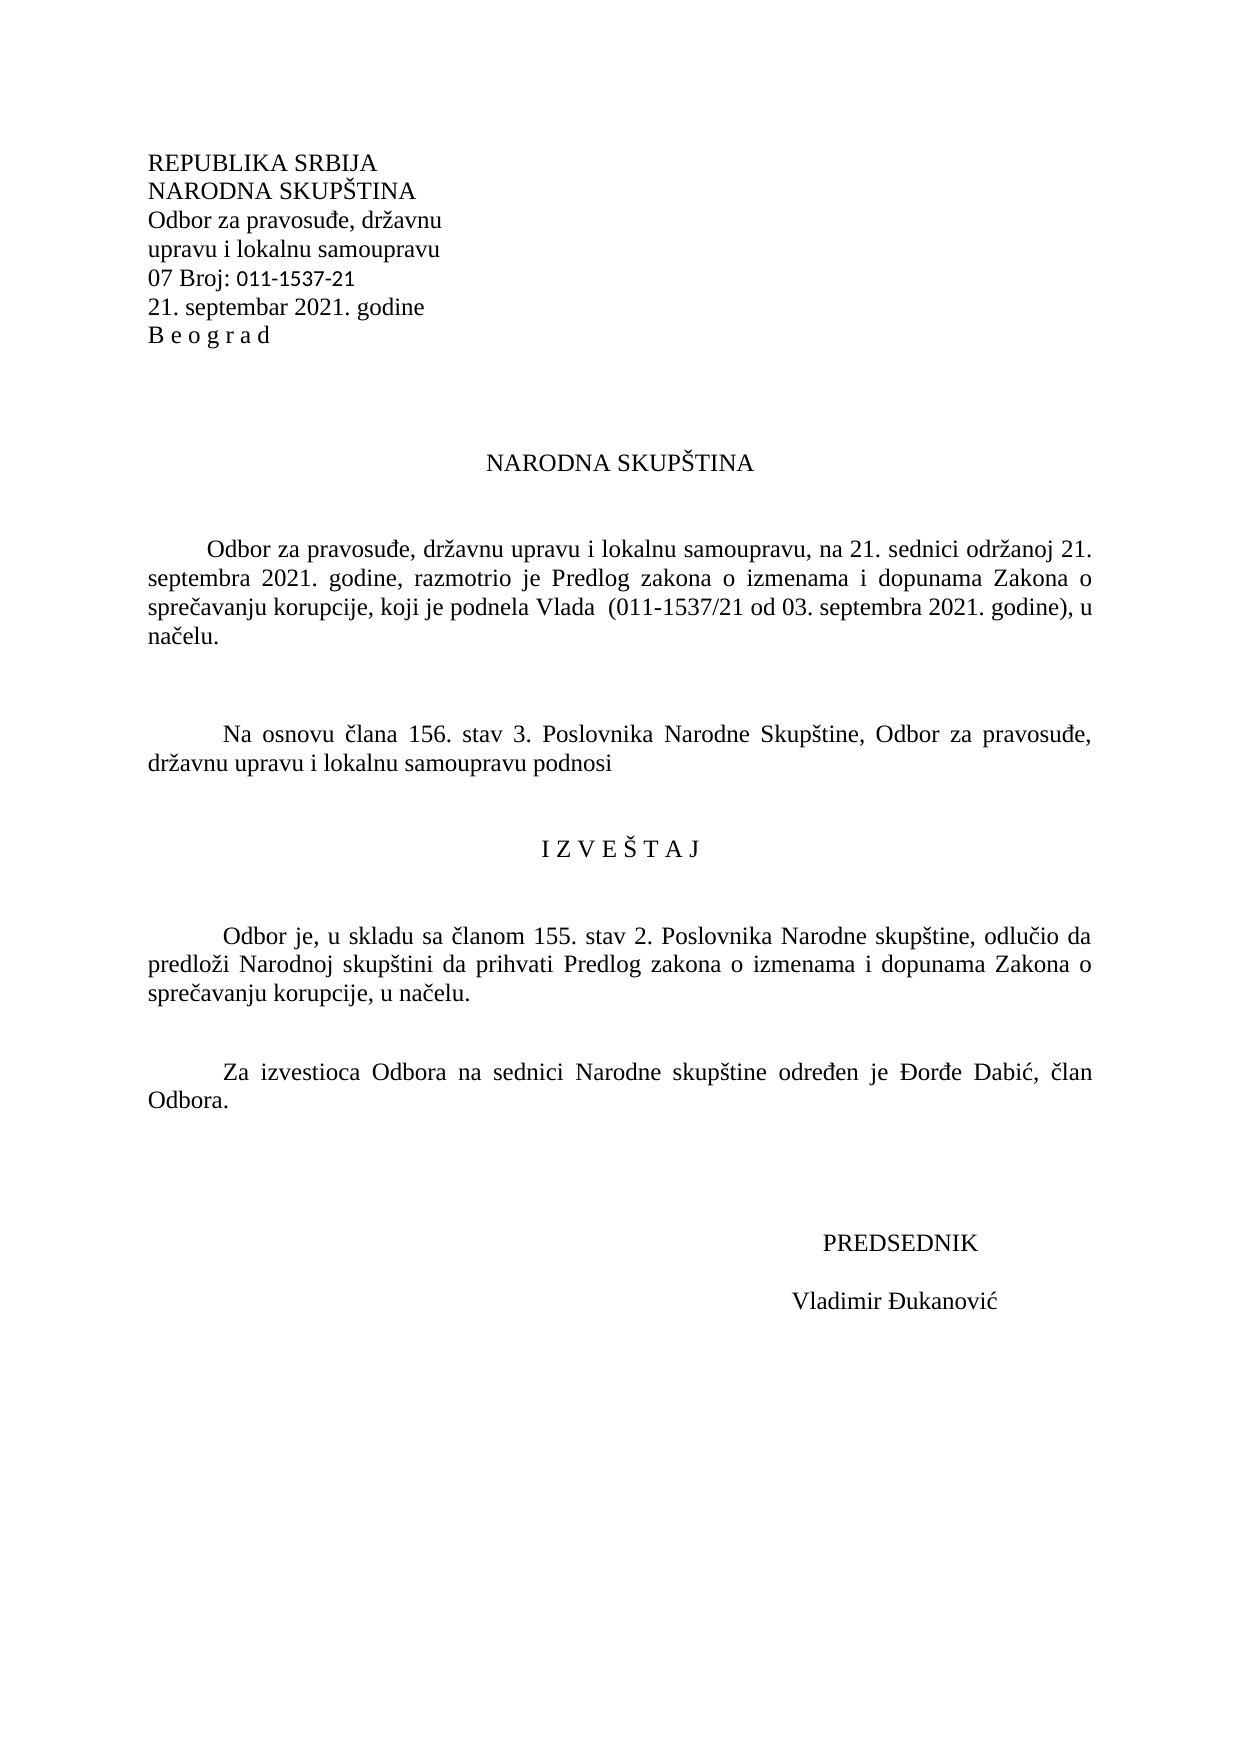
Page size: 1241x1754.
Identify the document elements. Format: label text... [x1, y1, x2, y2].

text Za izvestioca Odbora na sednici Narodne skupštine određen je Đorđe Dabić, član Odbora. [148, 1057, 1093, 1114]
text NARODNA SKUPŠTINA [148, 176, 1093, 205]
text Vladimir Đukanović [148, 1286, 1093, 1315]
text Odbor za pravosuđe, državnu [148, 205, 1093, 234]
text Odbor je, u skladu sa članom 155. stav 2. Poslovnika Narodne skupštine, odlučio da predloži Narodnoj skupštini da prihvati Predlog zakona o izmenama i dopunama Zakona o sprečavanju korupcije, u načelu. [148, 921, 1093, 1007]
text NARODNA SKUPŠTINA [148, 448, 1093, 477]
text REPUBLIKA SRBIJA [148, 148, 1093, 176]
text 07 Broj: 011-1537-21 [148, 263, 1093, 292]
text Odbor za pravosuđe, državnu upravu i lokalnu samoupravu, na 21. sednici održanoj 21. septembra 2021. godine, razmotrio je Predlog zakona o izmenama i dopunama Zakona o sprečavanju korupcije, koji je podnela Vlada (011-1537/21 od 03. septembra 2021. godine), u načelu. [148, 534, 1093, 649]
text Na osnovu člana 156. stav 3. Poslovnika Narodne Skupštine, Odbor za pravosuđe, državnu upravu i lokalnu samoupravu podnosi [148, 719, 1093, 777]
text PREDSEDNIK [148, 1228, 1093, 1286]
text I Z V E Š T A J [148, 834, 1093, 863]
text 21. septembar 2021. godine [148, 292, 1093, 320]
text B e o g r a d [148, 320, 1093, 349]
text upravu i lokalnu samoupravu [148, 234, 1093, 263]
